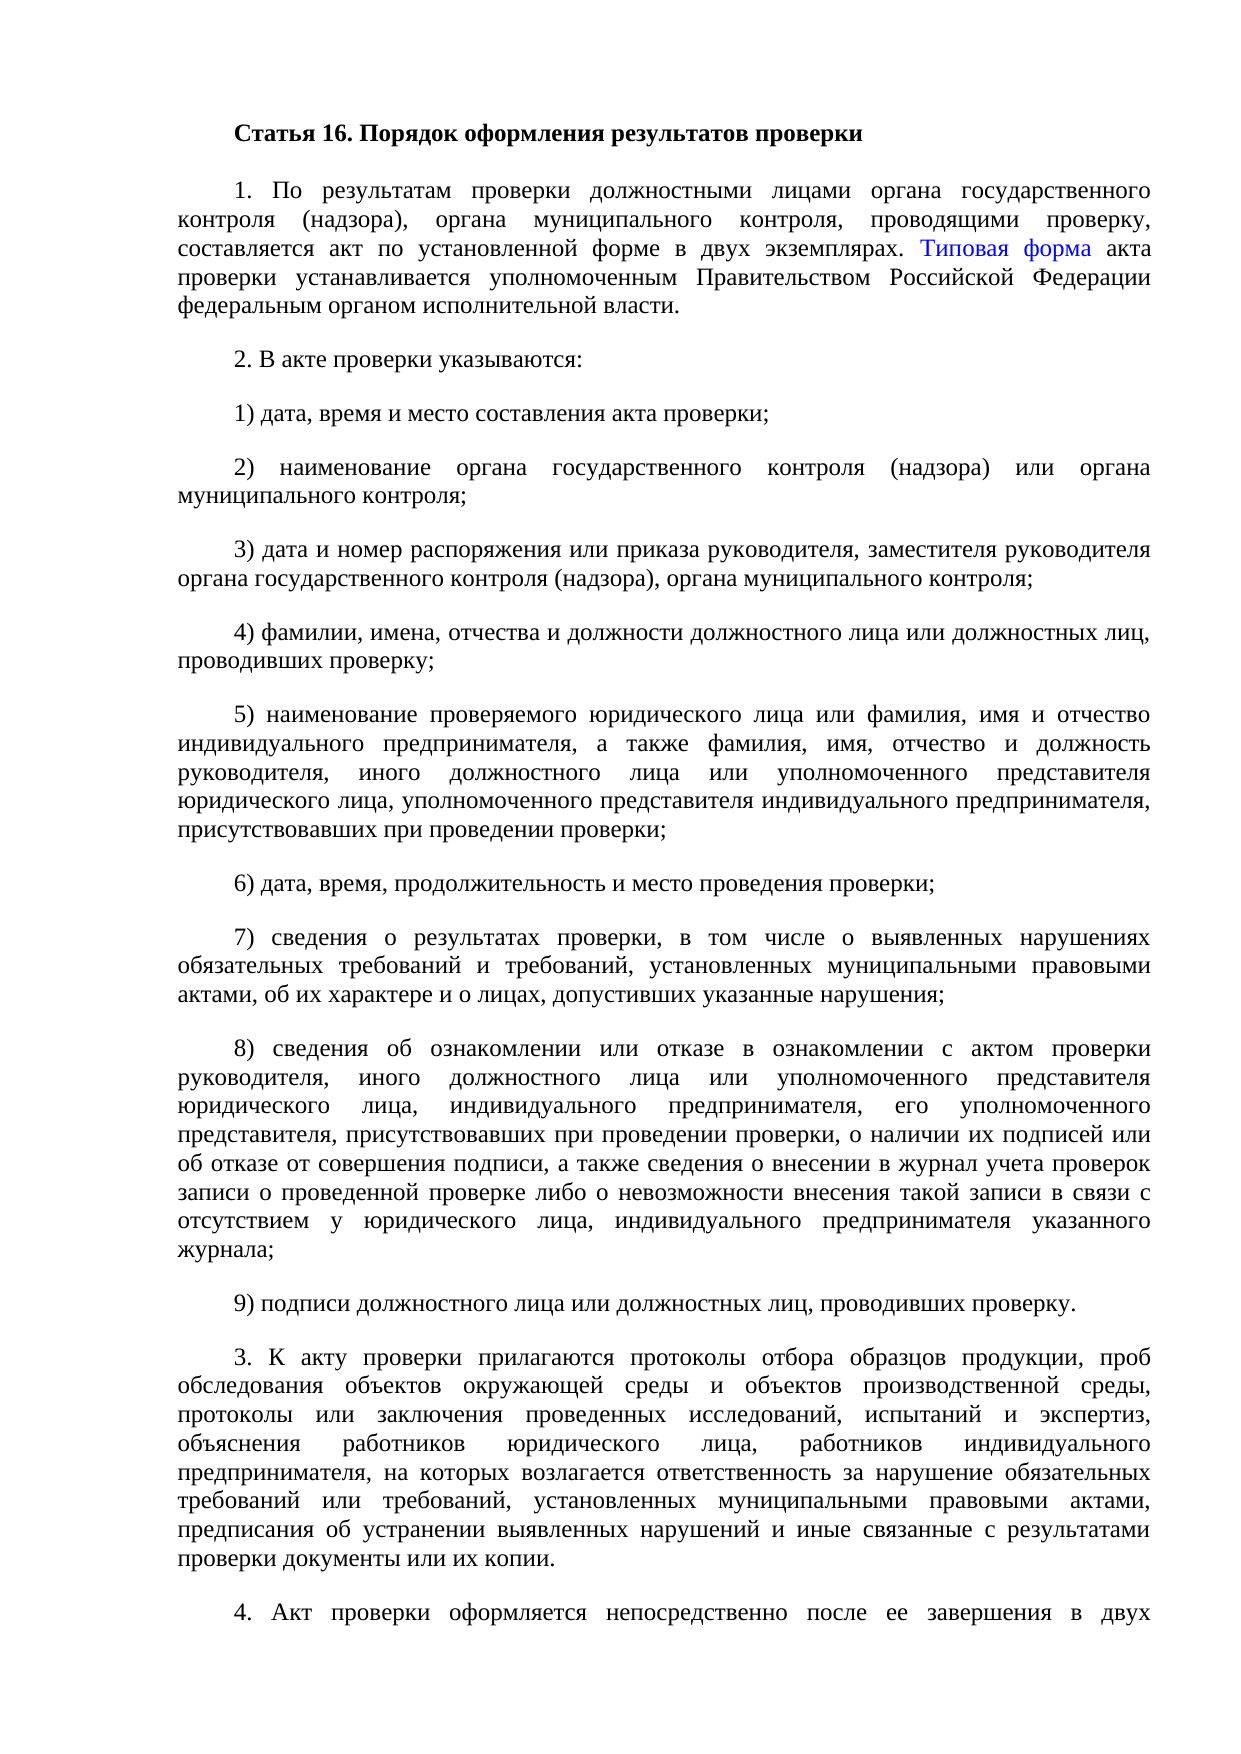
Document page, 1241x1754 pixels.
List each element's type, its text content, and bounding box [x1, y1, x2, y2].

text 4) фамилии, имена, отчества и должности должностного лица или должностных лиц, проводивших проверку; [177, 617, 1152, 674]
title Статья 16. Порядок оформления результатов проверки [177, 118, 1152, 147]
text 9) подписи должностного лица или должностных лиц, проводивших проверку. [177, 1288, 1152, 1317]
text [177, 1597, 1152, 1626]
text 3. К акту проверки прилагаются протоколы отбора образцов продукции, проб обследования объектов окружающей среды и объектов производственной среды, протоколы или заключения проведенных исследований, испытаний и экспертиз, объяснения работников юридического лица, работников индивидуального предпринимателя, на которых возлагается ответственность за нарушение обязательных требований или требований, установленных муниципальными правовыми актами, предписания об устранении выявленных нарушений и иные связанные с результатами проверки документы или их копии. [177, 1342, 1152, 1572]
text 6) дата, время, продолжительность и место проведения проверки; [177, 868, 1152, 897]
text 5) наименование проверяемого юридического лица или фамилия, имя и отчество индивидуального предпринимателя, а также фамилия, имя, отчество и должность руководителя, иного должностного лица или уполномоченного представителя юридического лица, уполномоченного представителя индивидуального предпринимателя, присутствовавших при проведении проверки; [177, 699, 1152, 843]
text 7) сведения о результатах проверки, в том числе о выявленных нарушениях обязательных требований и требований, установленных муниципальными правовыми актами, об их характере и о лицах, допустивших указанные нарушения; [177, 922, 1152, 1008]
text 1. По результатам проверки должностными лицами органа государственного контроля (надзора), органа муниципального контроля, проводящими проверку, составляется акт по установленной форме в двух экземплярах. Типовая форма акта проверки устанавливается уполномоченным Правительством Российской Федерации федеральным органом исполнительной власти. [177, 176, 1152, 319]
text 2) наименование органа государственного контроля (надзора) или органа муниципального контроля; [177, 452, 1152, 509]
text 8) сведения об ознакомлении или отказе в ознакомлении с актом проверки руководителя, иного должностного лица или уполномоченного представителя юридического лица, индивидуального предпринимателя, его уполномоченного представителя, присутствовавших при проведении проверки, о наличии их подписей или об отказе от совершения подписи, а также сведения о внесении в журнал учета проверок записи о проведенной проверке либо о невозможности внесения такой записи в связи с отсутствием у юридического лица, индивидуального предпринимателя указанного журнала; [177, 1033, 1152, 1263]
text 3) дата и номер распоряжения или приказа руководителя, заместителя руководителя органа государственного контроля (надзора), органа муниципального контроля; [177, 534, 1152, 592]
text 2. В акте проверки указываются: [177, 344, 1152, 373]
text 1) дата, время и место составления акта проверки; [177, 398, 1152, 427]
